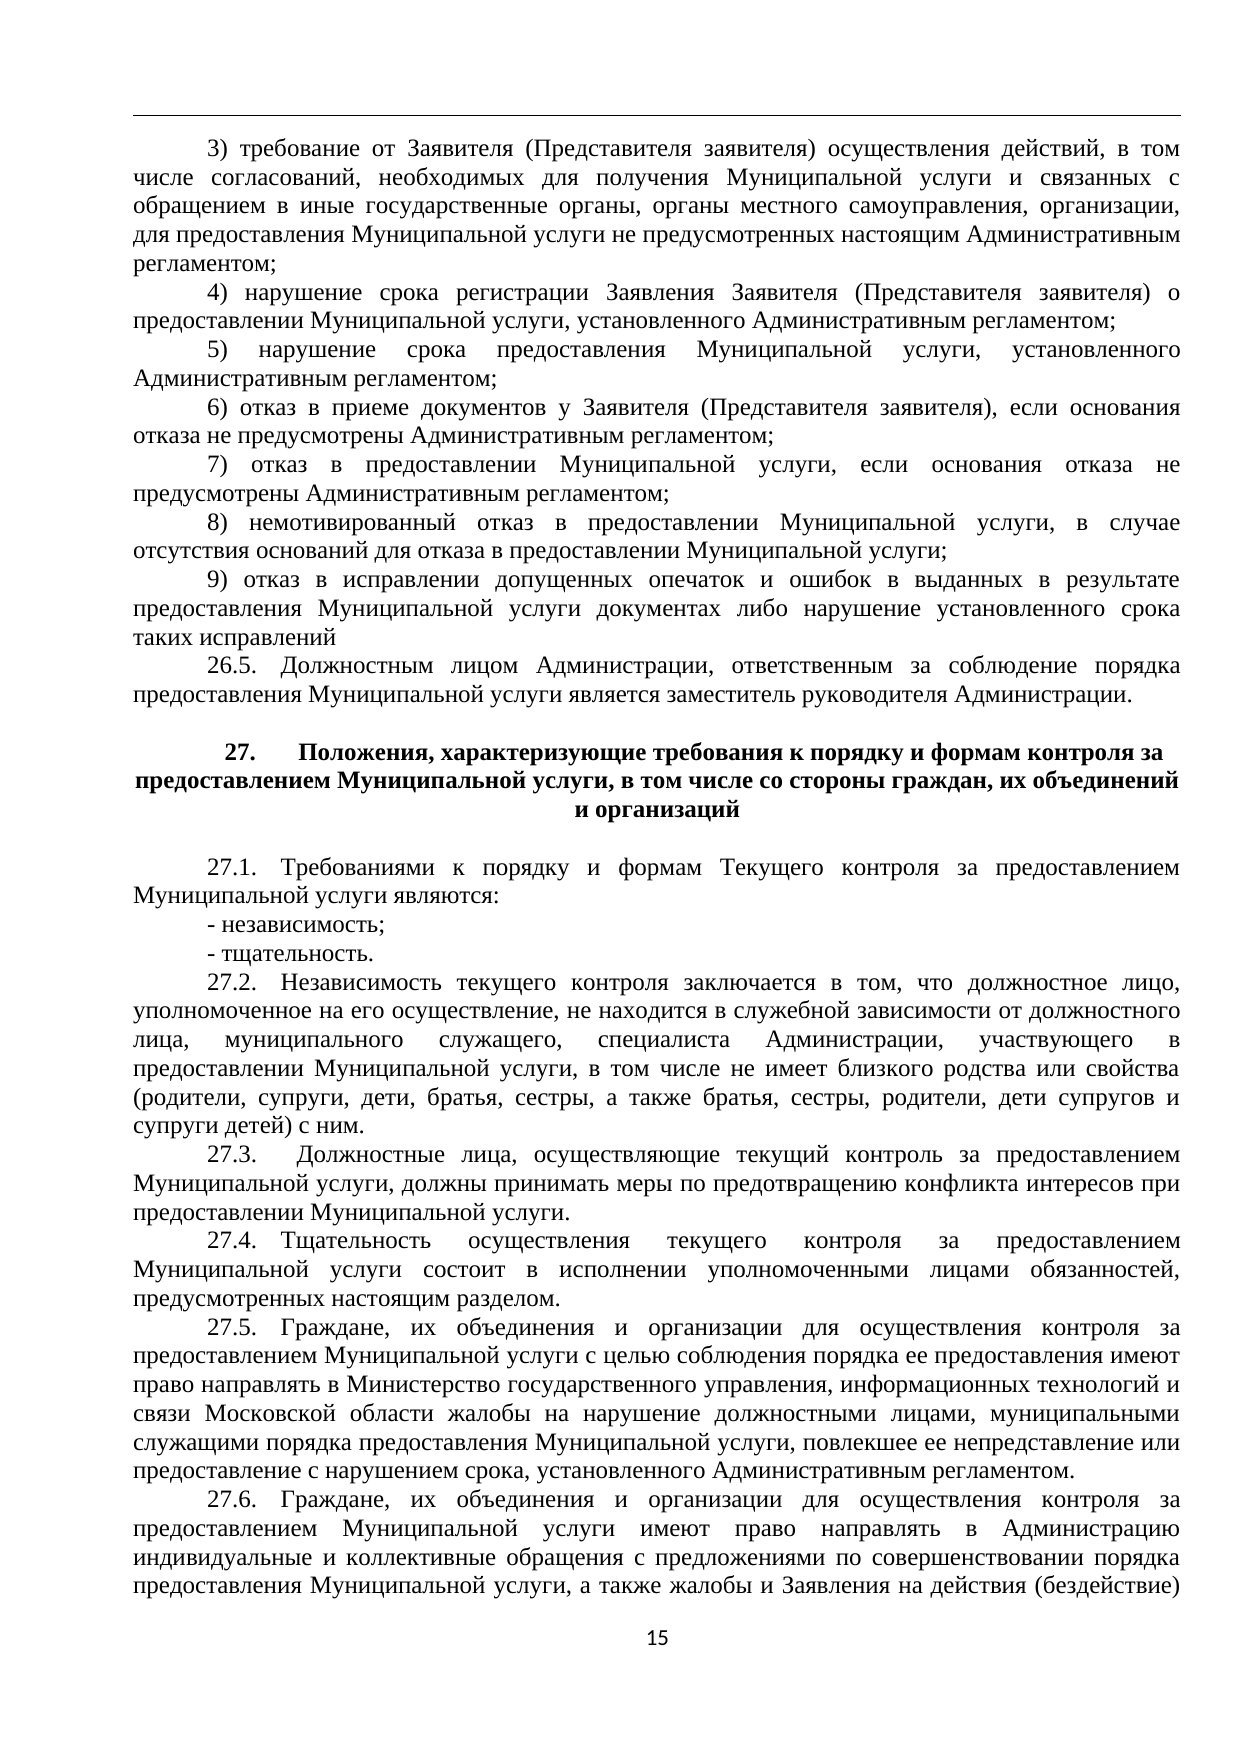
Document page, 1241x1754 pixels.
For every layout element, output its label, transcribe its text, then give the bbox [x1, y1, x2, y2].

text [133, 1484, 1181, 1599]
text Положения, характеризующие требования к порядку и формам контроля за предоставлением Муниципальной услуги, в том числе со стороны граждан, их объединений и организаций [133, 737, 1181, 823]
list - тщательность. [133, 938, 1181, 967]
list 8) немотивированный отказ в предоставлении Муниципальной услуги, в случае отсутствия оснований для отказа в предоставлении Муниципальной услуги; [133, 507, 1181, 564]
list 4) нарушение срока регистрации Заявления Заявителя (Представителя заявителя) о предоставлении Муниципальной услуги, установленного Административным регламентом; [133, 277, 1181, 334]
text Требованиями к порядку и формам Текущего контроля за предоставлением Муниципальной услуги являются: [133, 852, 1181, 909]
list 9) отказ в исправлении допущенных опечаток и ошибок в выданных в результате предоставления Муниципальной услуги документах либо нарушение установленного срока таких исправлений [133, 564, 1181, 650]
text Граждане, их объединения и организации для осуществления контроля за предоставлением Муниципальной услуги с целью соблюдения порядка ее предоставления имеют право направлять в Министерство государственного управления, информационных технологий и связи Московской области жалобы на нарушение должностными лицами, муниципальными служащими порядка предоставления Муниципальной услуги, повлекшее ее непредставление или предоставление с нарушением срока, установленного Административным регламентом. [133, 1312, 1181, 1484]
list - независимость; [133, 909, 1181, 938]
text Тщательность осуществления текущего контроля за предоставлением Муниципальной услуги состоит в исполнении уполномоченными лицами обязанностей, предусмотренных настоящим разделом. [133, 1225, 1181, 1312]
list 5) нарушение срока предоставления Муниципальной услуги, установленного Административным регламентом; [133, 334, 1181, 392]
list 7) отказ в предоставлении Муниципальной услуги, если основания отказа не предусмотрены Административным регламентом; [133, 449, 1181, 507]
text Должностные лица, осуществляющие текущий контроль за предоставлением Муниципальной услуги, должны принимать меры по предотвращению конфликта интересов при предоставлении Муниципальной услуги. [133, 1139, 1181, 1225]
list 6) отказ в приеме документов у Заявителя (Представителя заявителя), если основания отказа не предусмотрены Административным регламентом; [133, 392, 1181, 449]
text Независимость текущего контроля заключается в том, что должностное лицо, уполномоченное на его осуществление, не находится в служебной зависимости от должностного лица, муниципального служащего, специалиста Администрации, участвующего в предоставлении Муниципальной услуги, в том числе не имеет близкого родства или свойства (родители, супруги, дети, братья, сестры, а также братья, сестры, родители, дети супругов и супруги детей) с ним. [133, 967, 1181, 1139]
text Должностным лицом Администрации, ответственным за соблюдение порядка предоставления Муниципальной услуги является заместитель руководителя Администрации. [133, 650, 1181, 708]
list 3) требование от Заявителя (Представителя заявителя) осуществления действий, в том числе согласований, необходимых для получения Муниципальной услуги и связанных с обращением в иные государственные органы, органы местного самоуправления, организации, для предоставления Муниципальной услуги не предусмотренных настоящим Административным регламентом; [133, 133, 1181, 277]
